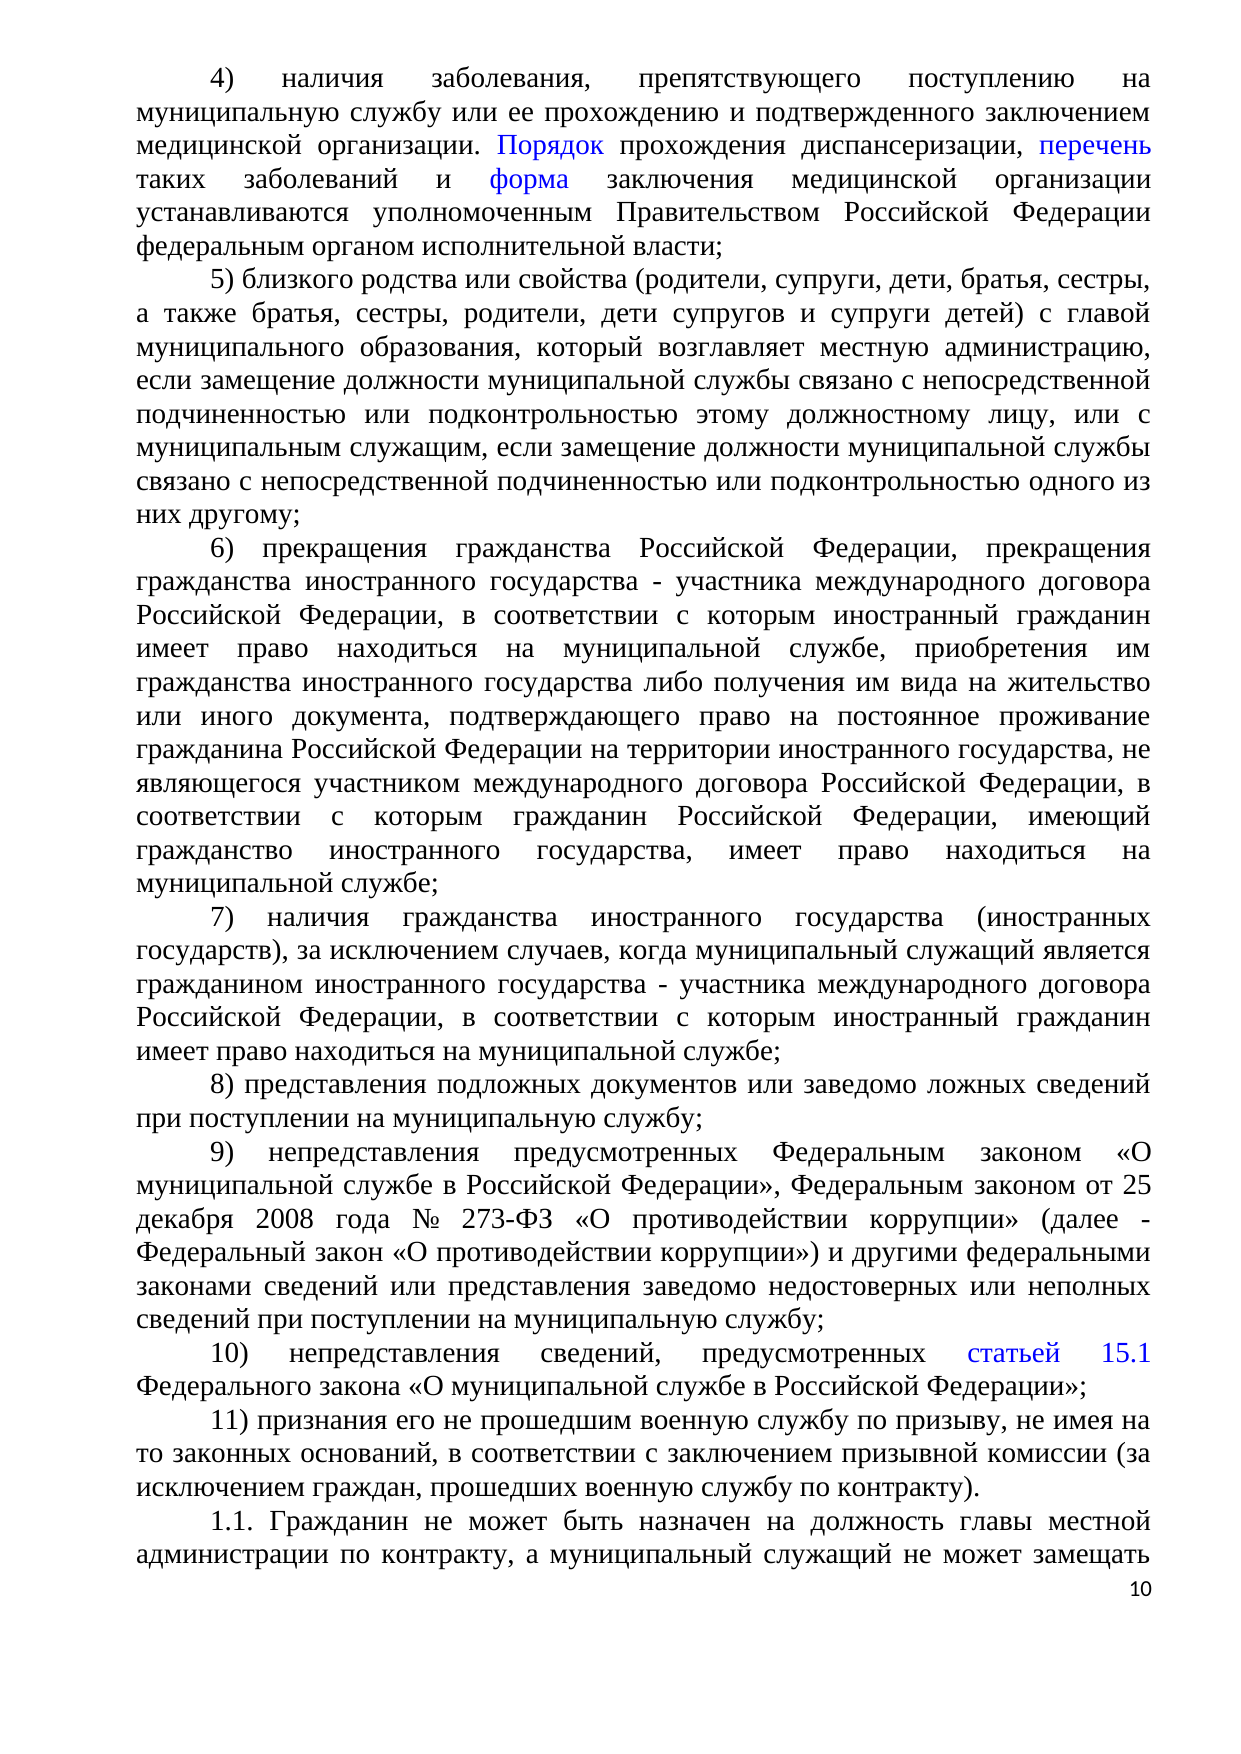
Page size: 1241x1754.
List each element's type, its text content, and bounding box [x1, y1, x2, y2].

text 6) прекращения гражданства Российской Федерации, прекращения гражданства иностранного государства - участника международного договора Российской Федерации, в соответствии с которым иностранный гражданин имеет право находиться на муниципальной службе, приобретения им гражданства иностранного государства либо получения им вида на жительство или иного документа, подтверждающего право на постоянное проживание гражданина Российской Федерации на территории иностранного государства, не являющегося участником международного договора Российской Федерации, в соответствии с которым гражданин Российской Федерации, имеющий гражданство иностранного государства, имеет право находиться на муниципальной службе; [136, 530, 1152, 899]
text 5) близкого родства или свойства (родители, супруги, дети, братья, сестры, а также братья, сестры, родители, дети супругов и супруги детей) с главой муниципального образования, который возглавляет местную администрацию, если замещение должности муниципальной службы связано с непосредственной подчиненностью или подконтрольностью этому должностному лицу, или с муниципальным служащим, если замещение должности муниципальной службы связано с непосредственной подчиненностью или подконтрольностью одного из них другому; [136, 262, 1152, 530]
text 8) представления подложных документов или заведомо ложных сведений при поступлении на муниципальную службу; [136, 1067, 1152, 1134]
text 11) признания его не прошедшим военную службу по призыву, не имея на то законных оснований, в соответствии с заключением призывной комиссии (за исключением граждан, прошедших военную службу по контракту). [136, 1402, 1152, 1503]
text 4) наличия заболевания, препятствующего поступлению на муниципальную службу или ее прохождению и подтвержденного заключением медицинской организации. Порядок прохождения диспансеризации, перечень таких заболеваний и форма заключения медицинской организации устанавливаются уполномоченным Правительством Российской Федерации федеральным органом исполнительной власти; [136, 60, 1152, 262]
text 7) наличия гражданства иностранного государства (иностранных государств), за исключением случаев, когда муниципальный служащий является гражданином иностранного государства - участника международного договора Российской Федерации, в соответствии с которым иностранный гражданин имеет право находиться на муниципальной службе; [136, 899, 1152, 1067]
text 10) непредставления сведений, предусмотренных статьей 15.1 Федерального закона «О муниципальной службе в Российской Федерации»; [136, 1335, 1152, 1402]
text 9) непредставления предусмотренных Федеральным законом «О муниципальной службе в Российской Федерации», Федеральным законом от 25 декабря 2008 года № 273-ФЗ «О противодействии коррупции» (далее - Федеральный закон «О противодействии коррупции») и другими федеральными законами сведений или представления заведомо недостоверных или неполных сведений при поступлении на муниципальную службу; [136, 1134, 1152, 1335]
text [136, 1503, 1152, 1570]
